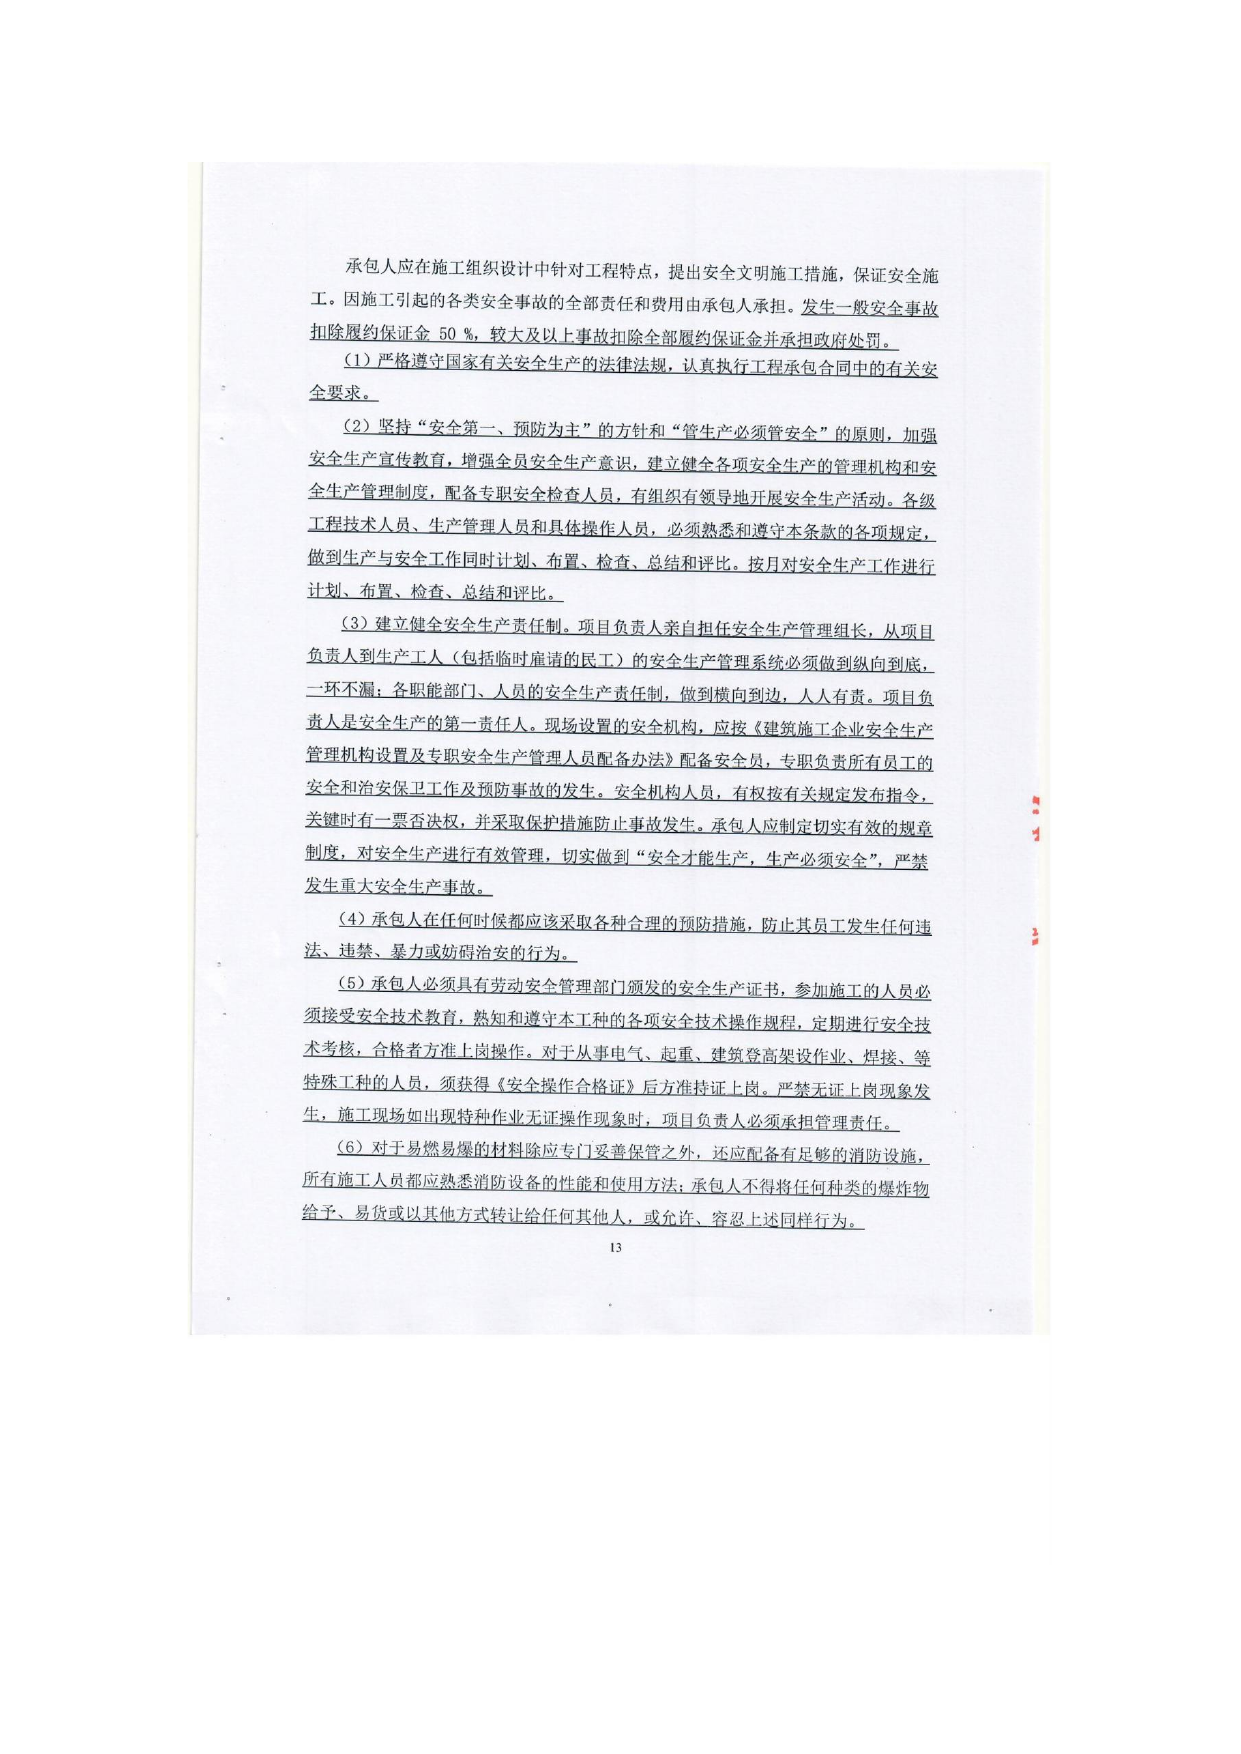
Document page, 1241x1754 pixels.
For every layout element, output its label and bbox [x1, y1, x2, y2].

picture [187, 162, 1052, 1586]
